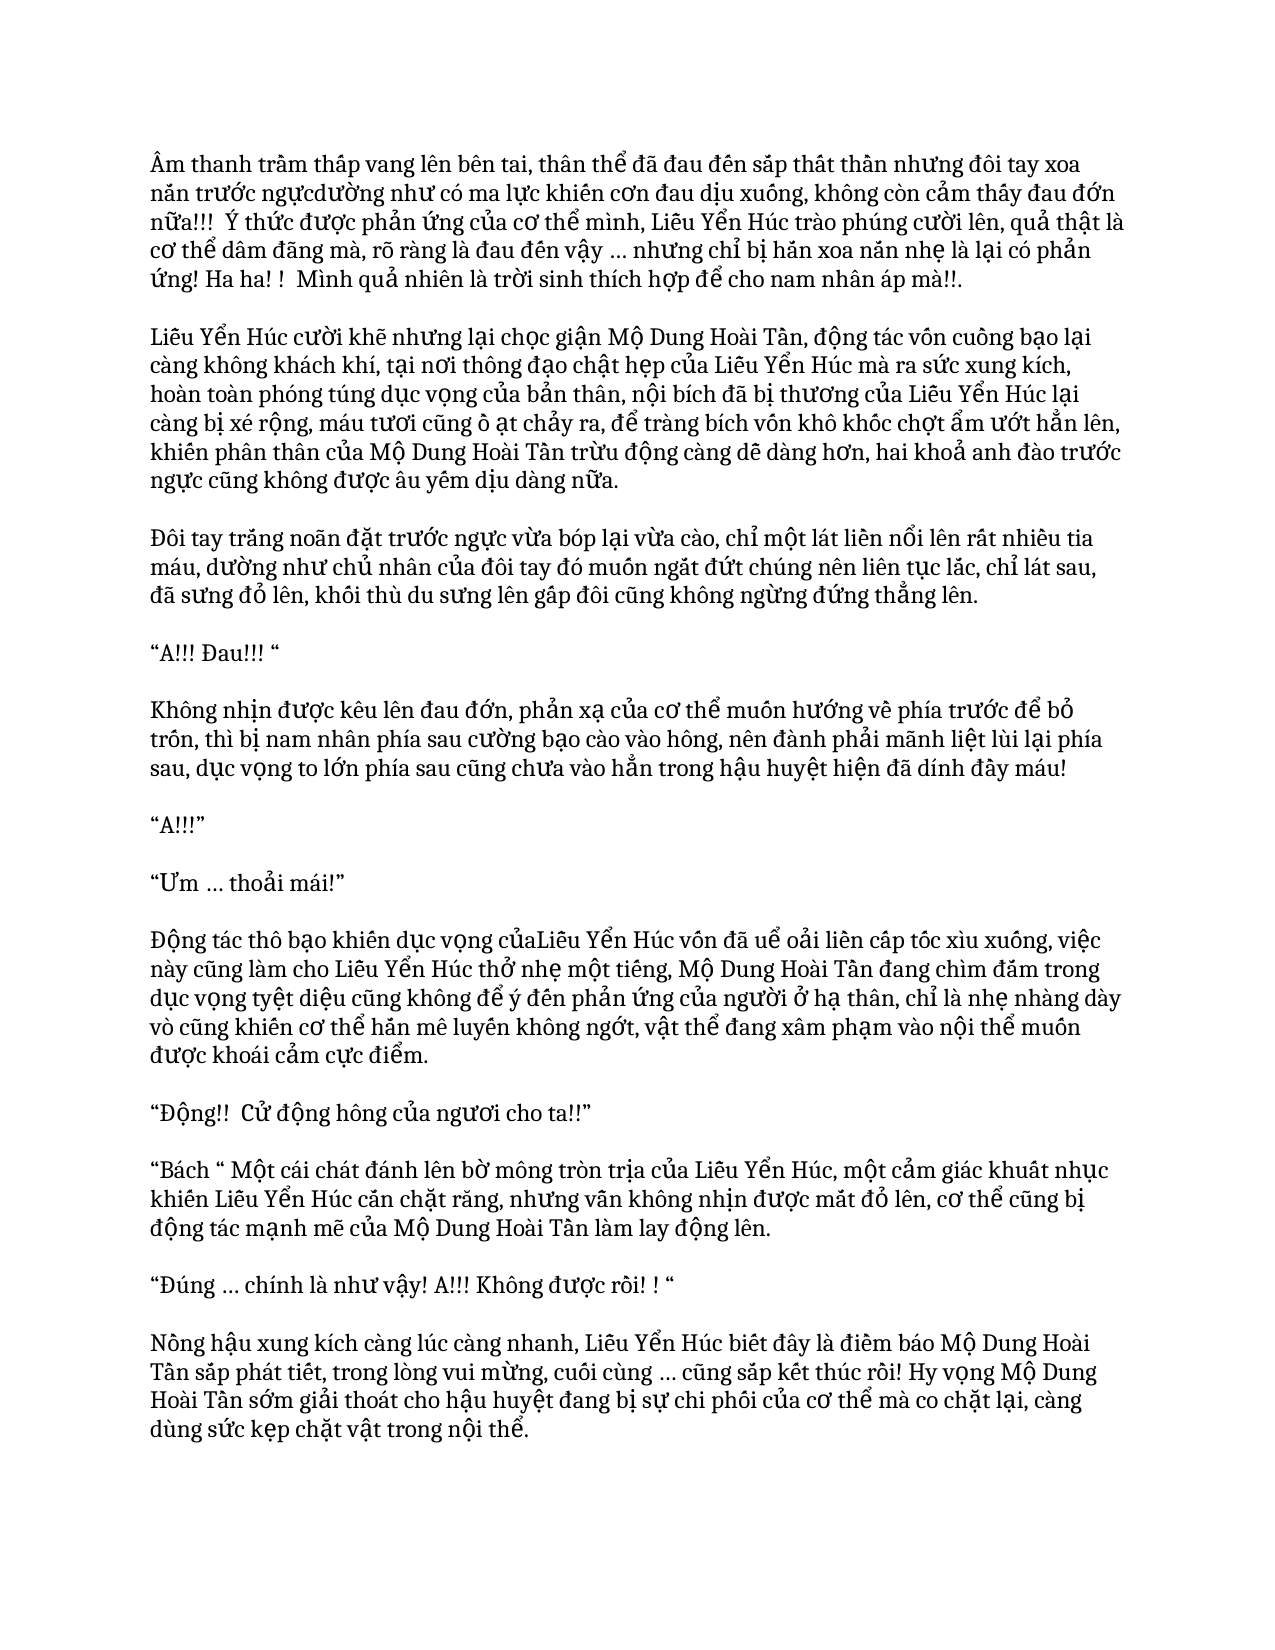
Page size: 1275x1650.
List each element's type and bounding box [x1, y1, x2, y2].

text [150, 150, 1125, 1472]
